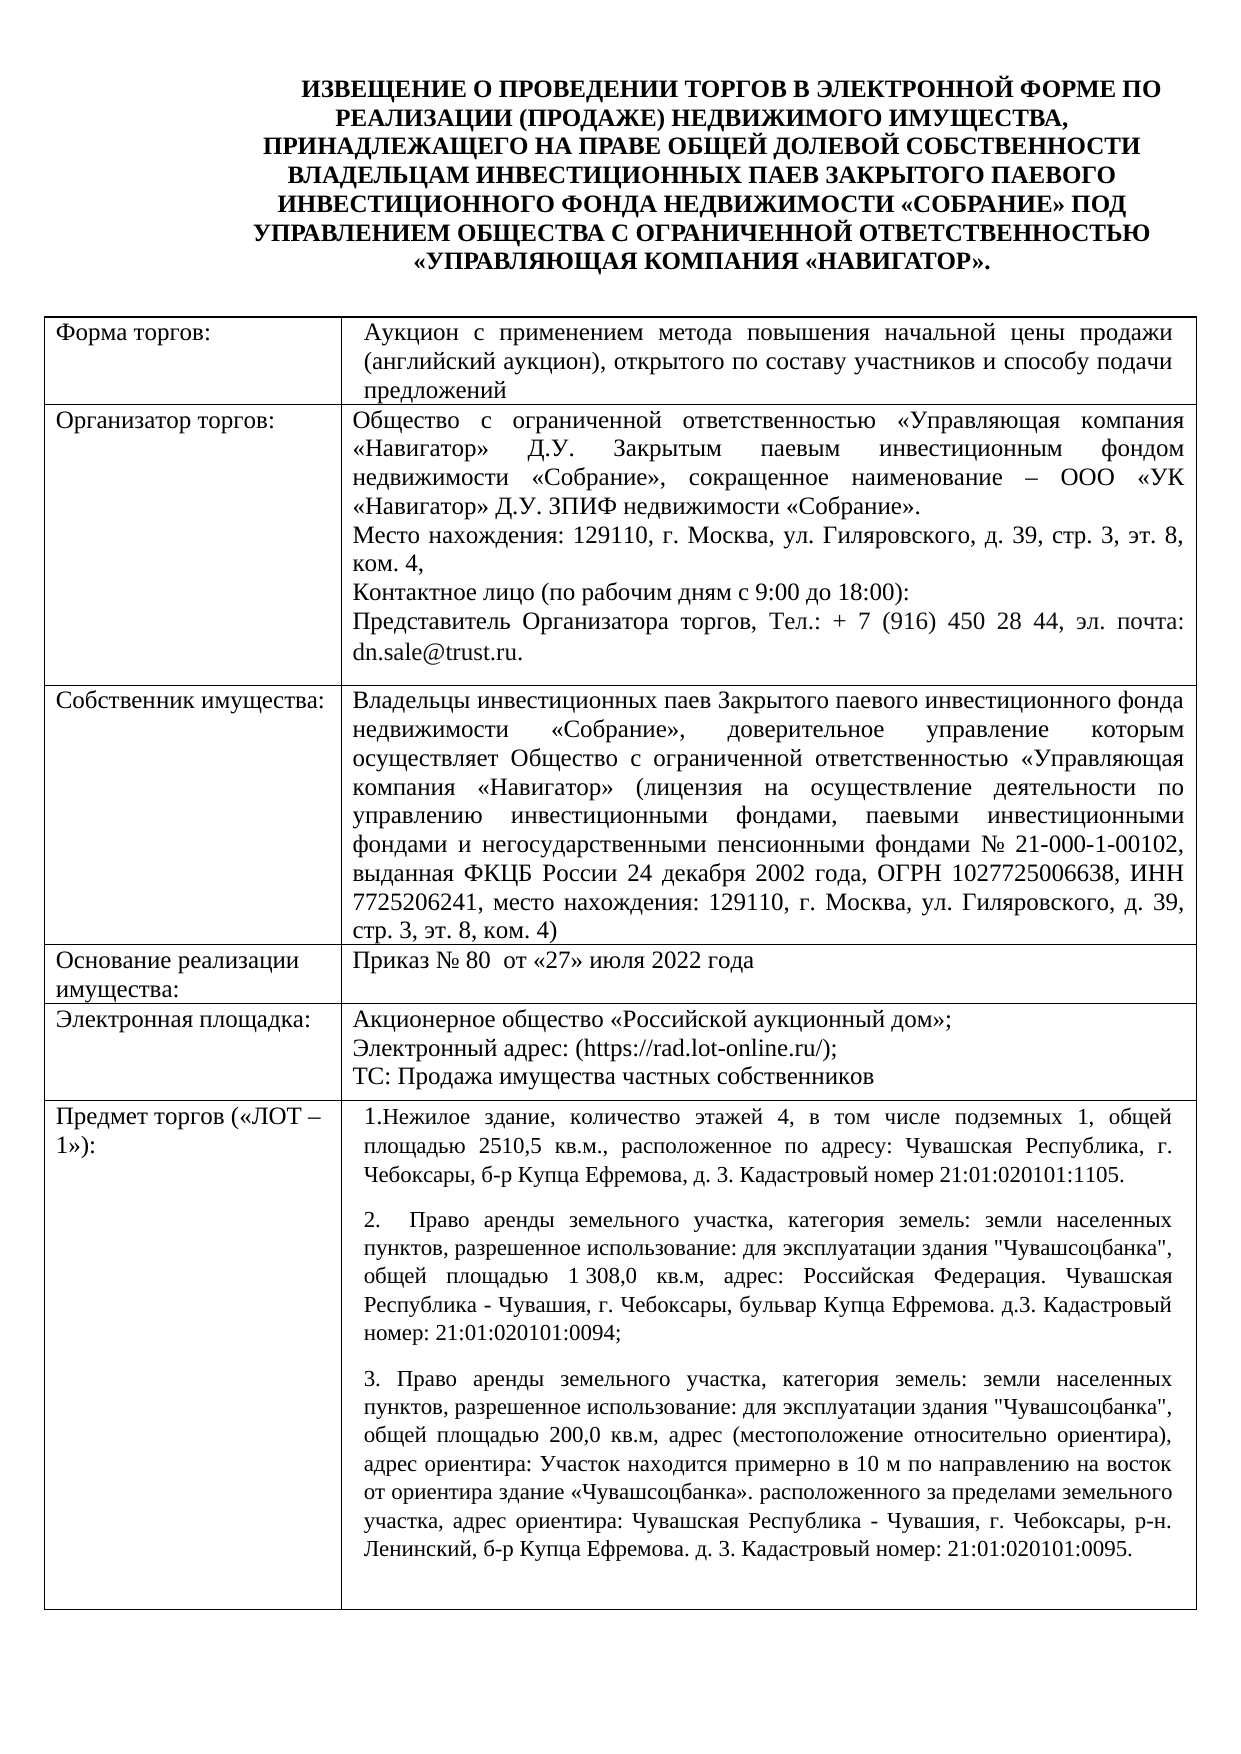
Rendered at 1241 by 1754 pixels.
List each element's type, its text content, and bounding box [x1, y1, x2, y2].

table_cell Приказ № 80 от «27» июля 2022 года [342, 945, 1196, 1003]
table_cell Электронная площадка: [45, 1004, 341, 1100]
subtitle Извещение о проведении торгов в электронной форме по реализации (продаже) недвижимого имущества, принадлежащего на праве общей долевой собственности владельцам инвестиционных паев ЗАКРЫТОГО ПАЕВОГО ИНВЕСТИЦИОННОГО ФОНДА НЕДВИЖИМОСТИ «Собрание» под управлением ОБЩЕСТВА С ОГРАНИЧЕННОЙ ОТВЕТСТВЕННОСТЬЮ «УПРАВЛЯЮЩАЯ КОМПАНИЯ «НАВИГАТОР». [237, 74, 1167, 275]
table_cell Собственник имущества: [45, 686, 341, 944]
table_cell Предмет торгов («ЛОТ – 1»): [45, 1101, 341, 1609]
table_cell Владельцы инвестиционных паев Закрытого паевого инвестиционного фонда недвижимости «Собрание», доверительное управление которым осуществляет Общество с ограниченной ответственностью «Управляющая компания «Навигатор» (лицензия на осуществление деятельности по управлению инвестиционными фондами, паевыми инвестиционными фондами и негосударственными пенсионными фондами № 21-000-1-00102, выданная ФКЦБ России 24 декабря 2002 года, ОГРН 1027725006638, ИНН 7725206241, место нахождения: 129110, г. Москва, ул. Гиляровского, д. 39, стр. 3, эт. 8, ком. 4) [342, 686, 1196, 944]
table_cell Общество с ограниченной ответственностью «Управляющая компания «Навигатор» Д.У. Закрытым паевым инвестиционным фондом недвижимости «Собрание», сокращенное наименование – ООО «УК «Навигатор» Д.У. ЗПИФ недвижимости «Собрание». Место нахождения: 129110, г. Москва, ул. Гиляровского, д. 39, стр. 3, эт. 8, ком. 4, Контактное лицо (по рабочим дням с 9:00 до 18:00): Представитель Организатора торгов, Тел.: + 7 (916) 450 28 44, эл. почта: dn.sale@trust.ru. [342, 405, 1196, 684]
table_cell [342, 1101, 1196, 1609]
table_header [342, 318, 1196, 404]
table_header Форма торгов: [45, 318, 341, 404]
table_cell Организатор торгов: [45, 405, 341, 684]
table_cell Акционерное общество «Российской аукционный дом»; Электронный адрес: (https://rad.lot-online.ru/); ТС: Продажа имущества частных собственников [342, 1004, 1196, 1100]
table_cell Основание реализации имущества: [45, 945, 341, 1003]
